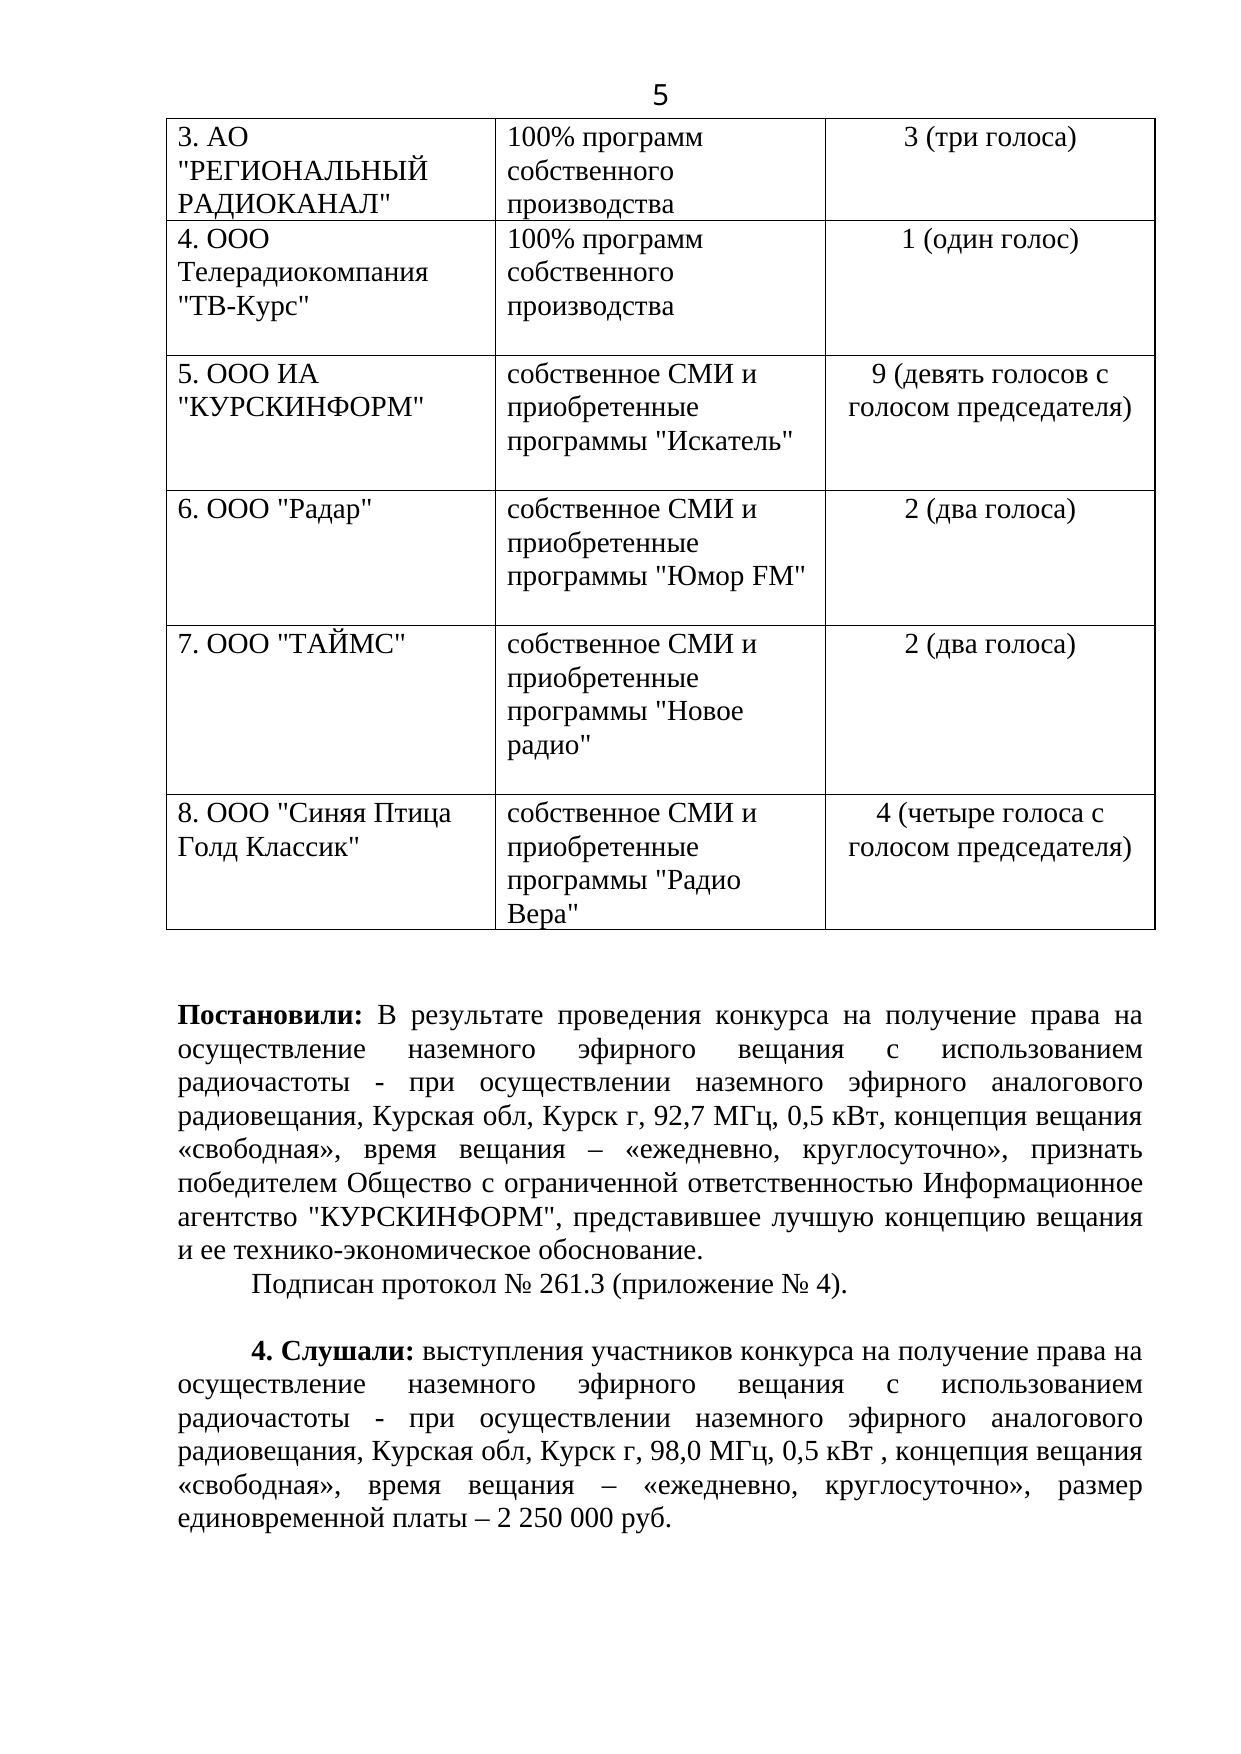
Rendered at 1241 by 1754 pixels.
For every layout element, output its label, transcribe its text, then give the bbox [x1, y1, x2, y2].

text Подписан протокол № 261.3 (приложение № 4). [177, 1266, 1144, 1299]
text Постановили: В результате проведения конкурса на получение права на осуществление наземного эфирного вещания с использованием радиочастоты - при осущeствлении наземного эфирного аналогового радиовещания, Курская обл, Курск г, 92,7 МГц, 0,5 кВт, концепция вещания «свободная», время вещания – «ежедневно, круглосуточно», признать победителем Общество с ограниченной ответственностью Информационное агентство "КУРСКИНФОРМ", представившее лучшую концепцию вещания и ее технико-экономическое обоснование. [177, 997, 1144, 1266]
table_cell собственное СМИ и приобретенные программы "Юмор FM" [496, 491, 825, 625]
table_cell собственное СМИ и приобретенные программы "Новое радио" [496, 626, 825, 794]
table_cell 1 (один голос) [826, 221, 1154, 355]
table_cell 4 (четыре голоса с голосом председателя) [826, 795, 1154, 929]
table_cell 3 (три голоса) [826, 119, 1154, 220]
table_cell 2 (два голоса) [826, 491, 1154, 625]
table_cell собственное СМИ и приобретенные программы "Радио Вера" [496, 795, 825, 929]
table_cell 100% программ собственного производства [496, 221, 825, 355]
text 4. Слушали: выступления участников конкурса на получение права на осуществление наземного эфирного вещания с использованием радиочастоты - при осуществлении наземного эфирного аналогового радиовещания, Курская обл, Курск г, 98,0 МГц, 0,5 кВт , концепция вещания «свободная», время вещания – «ежедневно, круглосуточно», размер единовременной платы – 2 250 000 руб. [177, 1333, 1144, 1534]
table_cell 7. ООО "ТАЙМС" [167, 626, 495, 794]
table_cell 100% программ собственного производства [496, 119, 825, 220]
table_cell собственное СМИ и приобретенные программы "Искатель" [496, 356, 825, 490]
table_cell 3. АО "РЕГИОНАЛЬНЫЙ РАДИОКАНАЛ" [167, 119, 495, 220]
table_cell 2 (два голоса) [826, 626, 1154, 794]
table_cell 8. ООО "Синяя Птица Голд Классик" [167, 795, 495, 929]
table_cell 4. ООО Телерадиокомпания "ТВ-Курс" [167, 221, 495, 355]
table_cell 6. ООО "Радар" [167, 491, 495, 625]
table_cell 5. ООО ИА "КУРСКИНФОРМ" [167, 356, 495, 490]
table_cell 9 (девять голосов с голосом председателя) [826, 356, 1154, 490]
